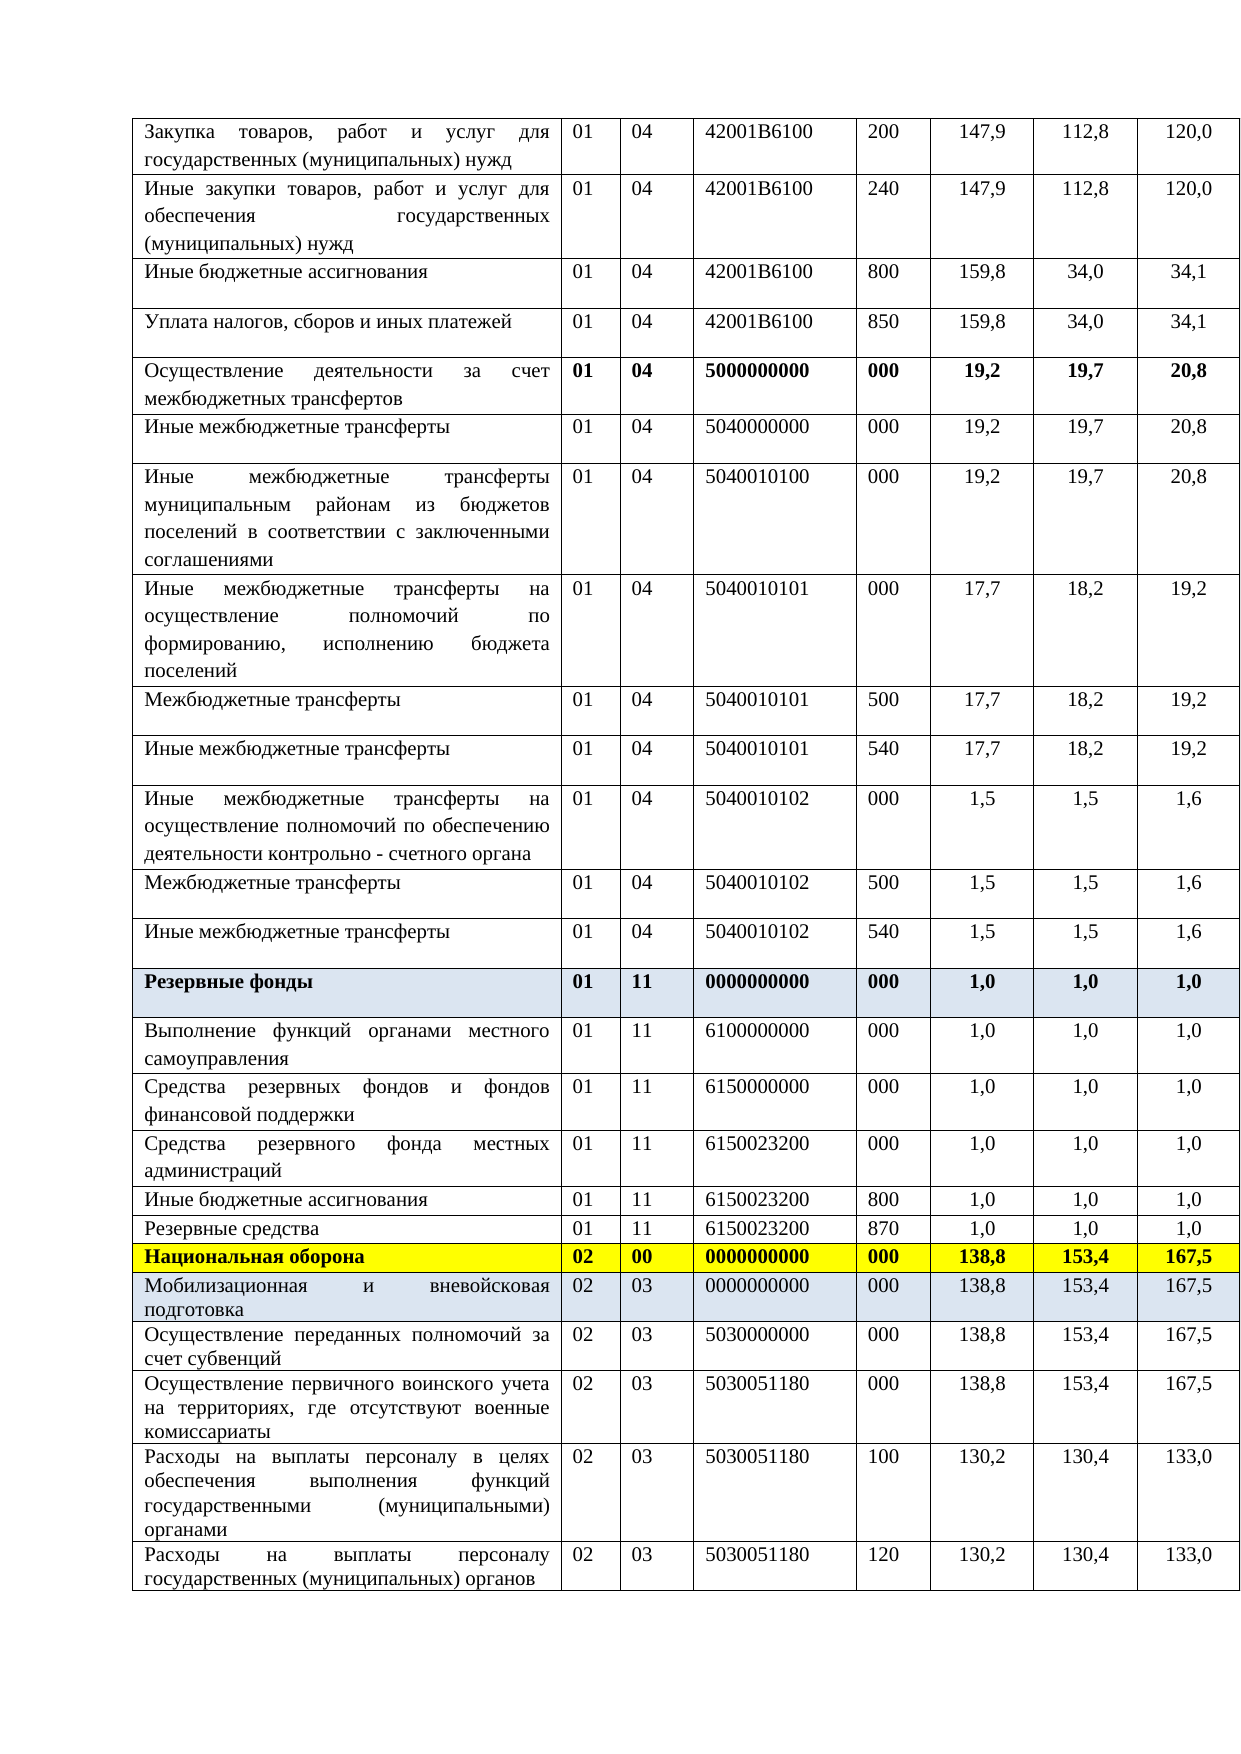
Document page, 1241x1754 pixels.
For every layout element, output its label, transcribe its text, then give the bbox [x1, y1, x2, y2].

table_cell 5040010100 [694, 464, 856, 574]
table_cell Иные межбюджетные трансферты муниципальным районам из бюджетов поселений в соответствии с заключенными соглашениями [133, 464, 561, 574]
table_cell 04 [621, 464, 693, 574]
table_cell 11 [621, 1187, 693, 1214]
table_cell Иные межбюджетные трансферты на осуществление полномочий по формированию, исполнению бюджета поселений [133, 575, 561, 686]
table_cell 167,5 [1138, 1371, 1239, 1443]
table_cell 5030051180 [694, 1444, 856, 1541]
table_cell 04 [621, 786, 693, 869]
table_cell 1,0 [1138, 1131, 1239, 1186]
table_cell 04 [621, 119, 693, 174]
table_cell 01 [562, 1018, 620, 1073]
table_cell 1,0 [931, 1074, 1033, 1129]
table_cell 1,0 [1034, 969, 1137, 1017]
table_cell 04 [621, 870, 693, 918]
table_cell 18,2 [1034, 736, 1137, 785]
table_cell 133,0 [1138, 1542, 1239, 1590]
table_cell Мобилизационная и вневойсковая подготовка [133, 1273, 561, 1321]
table_cell 42001В6100 [694, 309, 856, 357]
table_cell 1,5 [1034, 786, 1137, 869]
table_cell 130,2 [931, 1542, 1033, 1590]
table_cell 100 [857, 1444, 930, 1541]
table_cell Национальная оборона [133, 1244, 561, 1272]
table_cell 01 [562, 1131, 620, 1186]
table_cell 0000000000 [694, 1273, 856, 1321]
table_cell 5040000000 [694, 415, 856, 463]
table_cell 800 [857, 1187, 930, 1214]
table_cell 1,0 [1138, 969, 1239, 1017]
table_cell 11 [621, 1216, 693, 1243]
table_cell Иные бюджетные ассигнования [133, 1187, 561, 1214]
table_cell 112,8 [1034, 175, 1137, 258]
table_cell 01 [562, 687, 620, 735]
table_cell 03 [621, 1322, 693, 1370]
table_cell 03 [621, 1371, 693, 1443]
table_cell 153,4 [1034, 1322, 1137, 1370]
table_cell 20,8 [1138, 358, 1239, 413]
table_cell 01 [562, 464, 620, 574]
table_cell 540 [857, 919, 930, 968]
table_cell 000 [857, 1074, 930, 1129]
table_cell 147,9 [931, 119, 1033, 174]
table_cell Закупка товаров, работ и услуг для государственных (муниципальных) нужд [133, 119, 561, 174]
table_cell 0000000000 [694, 969, 856, 1017]
table_cell 6150023200 [694, 1187, 856, 1214]
table_cell Осуществление деятельности за счет межбюджетных трансфертов [133, 358, 561, 413]
table_cell 01 [562, 1216, 620, 1243]
table_cell 5000000000 [694, 358, 856, 413]
table_cell 42001В6100 [694, 119, 856, 174]
table_cell 1,0 [1034, 1018, 1137, 1073]
table_cell 000 [857, 1018, 930, 1073]
table_cell 1,0 [1138, 1018, 1239, 1073]
table_cell 01 [562, 969, 620, 1017]
table_cell 5040010102 [694, 786, 856, 869]
table_cell 19,2 [931, 464, 1033, 574]
table_cell 11 [621, 969, 693, 1017]
table_cell 120 [857, 1542, 930, 1590]
table_cell 000 [857, 1322, 930, 1370]
table_cell Осуществление первичного воинского учета на территориях, где отсутствуют военные комиссариаты [133, 1371, 561, 1443]
table_cell 153,4 [1034, 1371, 1137, 1443]
table_cell 01 [562, 175, 620, 258]
table_cell 04 [621, 415, 693, 463]
table_cell 01 [562, 786, 620, 869]
table_cell Иные закупки товаров, работ и услуг для обеспечения государственных (муниципальных) нужд [133, 175, 561, 258]
table_cell 34,0 [1034, 309, 1137, 357]
table_cell 1,6 [1138, 786, 1239, 869]
table_cell 01 [562, 870, 620, 918]
table_cell 01 [562, 1074, 620, 1129]
table_cell 133,0 [1138, 1444, 1239, 1541]
table_cell 167,5 [1138, 1244, 1239, 1272]
table_cell 200 [857, 119, 930, 174]
table_cell 5040010101 [694, 736, 856, 785]
table_cell Иные межбюджетные трансферты на осуществление полномочий по обеспечению деятельности контрольно - счетного органа [133, 786, 561, 869]
table_cell 04 [621, 175, 693, 258]
table_cell 00 [621, 1244, 693, 1272]
table_cell 11 [621, 1018, 693, 1073]
table_cell 147,9 [931, 175, 1033, 258]
table_cell 19,2 [931, 415, 1033, 463]
table_cell 34,0 [1034, 259, 1137, 308]
table_cell 112,8 [1034, 119, 1137, 174]
table_cell 02 [562, 1444, 620, 1541]
table_cell 17,7 [931, 687, 1033, 735]
table_cell 167,5 [1138, 1273, 1239, 1321]
table_cell 120,0 [1138, 119, 1239, 174]
table_cell 1,0 [1034, 1131, 1137, 1186]
table_cell Иные межбюджетные трансферты [133, 415, 561, 463]
table_cell Уплата налогов, сборов и иных платежей [133, 309, 561, 357]
table_cell 19,2 [1138, 575, 1239, 686]
table_cell Иные межбюджетные трансферты [133, 919, 561, 968]
table_cell 000 [857, 1244, 930, 1272]
table_cell 1,0 [1034, 1187, 1137, 1214]
table_cell 500 [857, 870, 930, 918]
table_cell 000 [857, 575, 930, 686]
table_cell 1,6 [1138, 919, 1239, 968]
table_cell 870 [857, 1216, 930, 1243]
table_cell 000 [857, 1273, 930, 1321]
table_cell 1,5 [931, 786, 1033, 869]
table_cell 17,7 [931, 575, 1033, 686]
table_cell 02 [562, 1322, 620, 1370]
table_cell 1,0 [1034, 1216, 1137, 1243]
table_cell 20,8 [1138, 464, 1239, 574]
table_cell 1,0 [931, 969, 1033, 1017]
table_cell 02 [562, 1273, 620, 1321]
table_cell 42001В6100 [694, 175, 856, 258]
table_cell 5030051180 [694, 1542, 856, 1590]
table_cell Межбюджетные трансферты [133, 870, 561, 918]
table_cell 1,0 [1138, 1187, 1239, 1214]
table_cell 1,0 [931, 1018, 1033, 1073]
table_cell 19,2 [931, 358, 1033, 413]
table_cell 850 [857, 309, 930, 357]
table_cell 01 [562, 736, 620, 785]
table_cell 02 [562, 1371, 620, 1443]
table_cell 11 [621, 1074, 693, 1129]
table_cell 000 [857, 786, 930, 869]
table_cell 01 [562, 575, 620, 686]
table_cell 01 [562, 919, 620, 968]
table_cell 04 [621, 358, 693, 413]
table_cell 167,5 [1138, 1322, 1239, 1370]
table_cell 000 [857, 1371, 930, 1443]
table_cell 20,8 [1138, 415, 1239, 463]
table_cell 01 [562, 358, 620, 413]
table_cell 1,5 [931, 870, 1033, 918]
table_cell 1,6 [1138, 870, 1239, 918]
table_cell Средства резервных фондов и фондов финансовой поддержки [133, 1074, 561, 1129]
table_cell 000 [857, 969, 930, 1017]
table_cell 1,0 [931, 1216, 1033, 1243]
table_cell 04 [621, 259, 693, 308]
table_cell 04 [621, 575, 693, 686]
table_cell 1,0 [1138, 1216, 1239, 1243]
table_cell 1,5 [931, 919, 1033, 968]
table_cell 6150023200 [694, 1131, 856, 1186]
table_cell 6150023200 [694, 1216, 856, 1243]
table_cell Выполнение функций органами местного самоуправления [133, 1018, 561, 1073]
table_cell Межбюджетные трансферты [133, 687, 561, 735]
table_cell Резервные средства [133, 1216, 561, 1243]
table_cell 500 [857, 687, 930, 735]
table_cell Расходы на выплаты персоналу в целях обеспечения выполнения функций государственными (муниципальными) органами [133, 1444, 561, 1541]
table_cell 1,5 [1034, 919, 1137, 968]
table_cell 19,7 [1034, 415, 1137, 463]
table_cell 19,7 [1034, 464, 1137, 574]
table_cell 01 [562, 415, 620, 463]
table_cell 540 [857, 736, 930, 785]
table_cell Иные межбюджетные трансферты [133, 736, 561, 785]
table_cell 138,8 [931, 1244, 1033, 1272]
table_cell 34,1 [1138, 259, 1239, 308]
table_cell 5030051180 [694, 1371, 856, 1443]
table_cell 138,8 [931, 1273, 1033, 1321]
table_cell 04 [621, 919, 693, 968]
table_cell 138,8 [931, 1371, 1033, 1443]
table_cell 5040010101 [694, 687, 856, 735]
table_cell 130,2 [931, 1444, 1033, 1541]
table_cell 5030000000 [694, 1322, 856, 1370]
table_cell 03 [621, 1444, 693, 1541]
table_cell 04 [621, 736, 693, 785]
table_cell 5040010101 [694, 575, 856, 686]
table_cell 159,8 [931, 259, 1033, 308]
table_cell 18,2 [1034, 687, 1137, 735]
table_cell 5040010102 [694, 919, 856, 968]
table_cell 04 [621, 687, 693, 735]
table_cell 6150000000 [694, 1074, 856, 1129]
table_cell 18,2 [1034, 575, 1137, 686]
table_cell 240 [857, 175, 930, 258]
table_cell Иные бюджетные ассигнования [133, 259, 561, 308]
table_cell 17,7 [931, 736, 1033, 785]
table_cell 19,2 [1138, 736, 1239, 785]
table_cell 6100000000 [694, 1018, 856, 1073]
table_cell 0000000000 [694, 1244, 856, 1272]
table_cell 130,4 [1034, 1542, 1137, 1590]
table_cell 01 [562, 1187, 620, 1214]
table_cell 01 [562, 119, 620, 174]
table_cell 159,8 [931, 309, 1033, 357]
table_cell 120,0 [1138, 175, 1239, 258]
table_cell 11 [621, 1131, 693, 1186]
table_cell 1,0 [1034, 1074, 1137, 1129]
table_cell 800 [857, 259, 930, 308]
table_cell 138,8 [931, 1322, 1033, 1370]
table_cell 02 [562, 1542, 620, 1590]
table_cell 130,4 [1034, 1444, 1137, 1541]
table_cell 1,5 [1034, 870, 1137, 918]
table_cell 42001В6100 [694, 259, 856, 308]
table_cell 153,4 [1034, 1244, 1137, 1272]
table_cell 03 [621, 1542, 693, 1590]
table_cell 000 [857, 464, 930, 574]
table_cell 01 [562, 309, 620, 357]
table_cell 000 [857, 358, 930, 413]
table_cell 01 [562, 259, 620, 308]
table_cell 1,0 [931, 1187, 1033, 1214]
table_cell 1,0 [931, 1131, 1033, 1186]
table_cell Резервные фонды [133, 969, 561, 1017]
table_cell 04 [621, 309, 693, 357]
table_cell 000 [857, 415, 930, 463]
table_cell 5040010102 [694, 870, 856, 918]
table_cell Средства резервного фонда местных администраций [133, 1131, 561, 1186]
table_cell 19,2 [1138, 687, 1239, 735]
table_cell Расходы на выплаты персоналу государственных (муниципальных) органов [133, 1542, 561, 1590]
table_cell 1,0 [1138, 1074, 1239, 1129]
table_cell 03 [621, 1273, 693, 1321]
table_cell 19,7 [1034, 358, 1137, 413]
table_cell 153,4 [1034, 1273, 1137, 1321]
table_cell 34,1 [1138, 309, 1239, 357]
table_cell Осуществление переданных полномочий за счет субвенций [133, 1322, 561, 1370]
table_cell 02 [562, 1244, 620, 1272]
table_cell 000 [857, 1131, 930, 1186]
